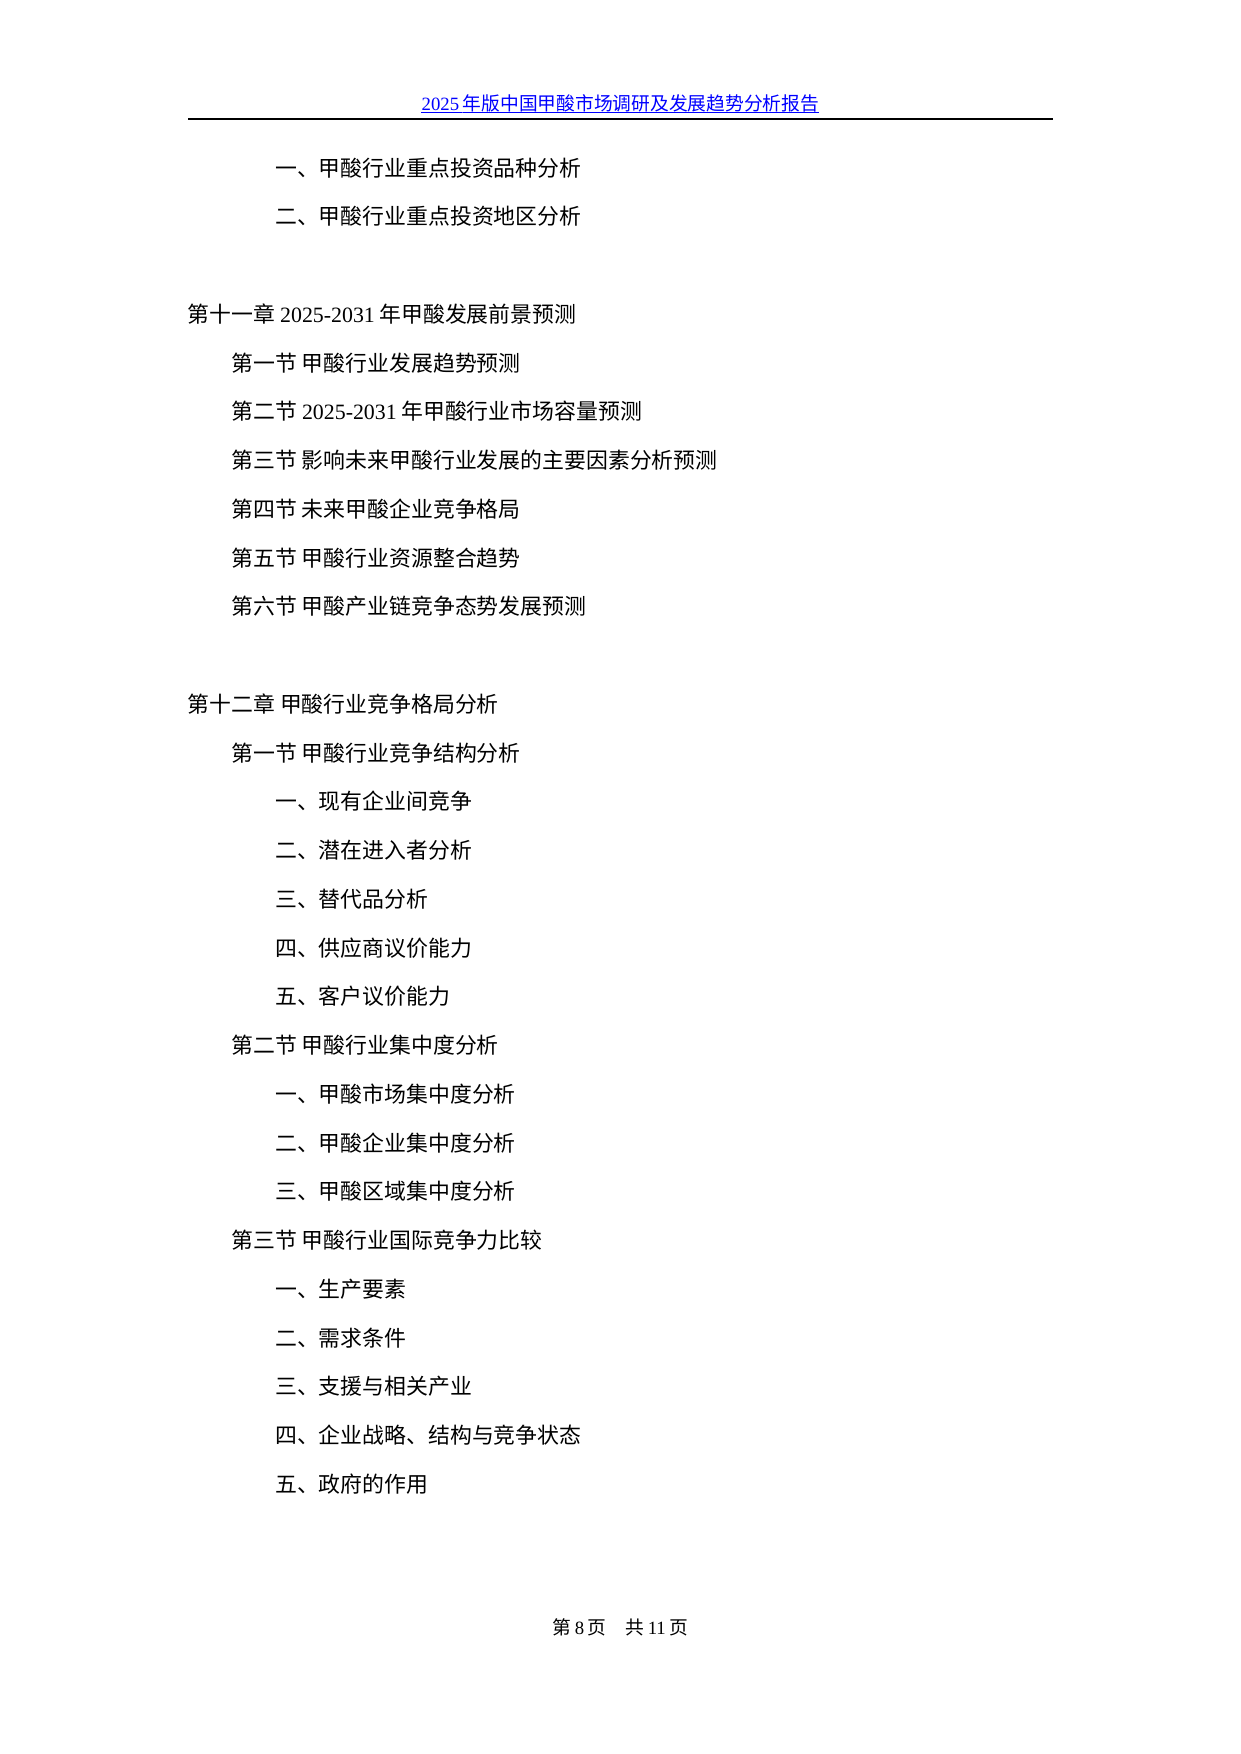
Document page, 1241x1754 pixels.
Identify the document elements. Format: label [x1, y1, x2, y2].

text [187, 150, 1053, 1499]
